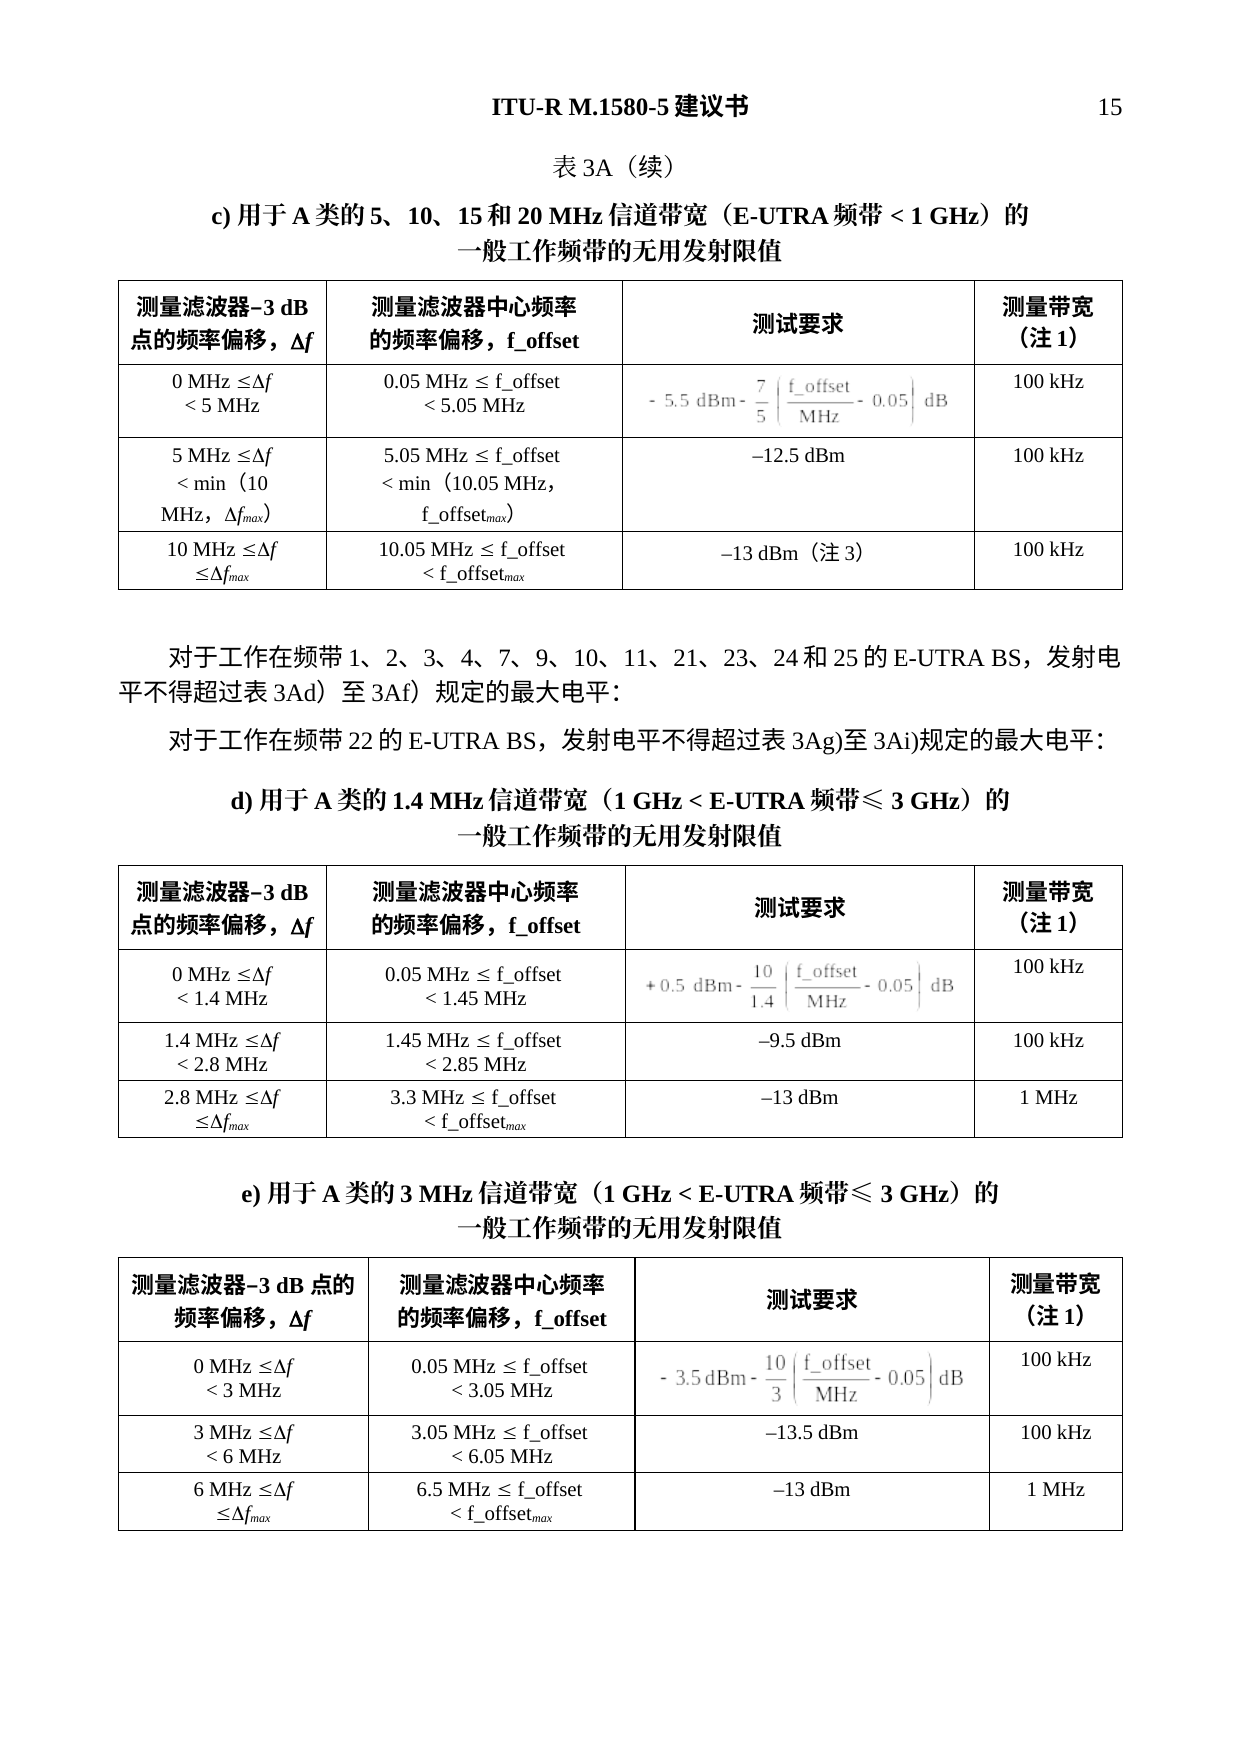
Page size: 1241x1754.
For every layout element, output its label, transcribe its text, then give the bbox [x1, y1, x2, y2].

table_cell 0.05 MHz f_offset < 1.45 MHz [327, 950, 625, 1022]
table_header 测量滤波器中心频率 的频率偏移，f_offset [327, 281, 622, 364]
table_cell 1 MHz [990, 1473, 1122, 1529]
table_cell 3 MHz f < 6 MHz [119, 1416, 368, 1472]
table_cell 100 kHz [975, 438, 1122, 531]
table_header 测量滤波器中心频率 的频率偏移，f_offset [327, 866, 625, 949]
table_cell 100 kHz [975, 1023, 1122, 1080]
table_cell 0 MHz f < 5 MHz [119, 365, 326, 437]
table_header 测量滤波器–3 dB 点的频率偏移，f [119, 866, 326, 949]
table_header 测量带宽 （注1） [990, 1258, 1122, 1341]
text 对于工作在频带22的E-UTRA BS，发射电平不得超过表3Ag)至3Ai)规定的最大电平： [118, 721, 1122, 756]
table_cell –9.5 dBm [626, 1023, 974, 1080]
table_cell 100 kHz [990, 1416, 1122, 1472]
table_cell 1 MHz [975, 1081, 1122, 1137]
table_cell 2.8 MHz f fmax [119, 1081, 326, 1137]
table_cell 1.45 MHz f_offset < 2.85 MHz [327, 1023, 625, 1080]
table_cell –13 dBm [636, 1473, 989, 1529]
table_header 测量滤波器–3 dB 点的频率偏移，f [119, 281, 326, 364]
table_cell 3.3 MHz f_offset < f_offsetmax [327, 1081, 625, 1137]
table_cell 1.4 MHz f < 2.8 MHz [119, 1023, 326, 1080]
table_cell 6.5 MHz f_offset < f_offsetmax [369, 1473, 634, 1529]
table_cell –13 dBm（注3） [623, 532, 974, 589]
table_header 测量带宽 （注1） [975, 866, 1122, 949]
table_cell [636, 1342, 989, 1414]
table_cell [623, 365, 974, 437]
table_header 测试要求 [626, 866, 974, 949]
title d) 用于A类的1.4 MHz信道带宽（1 GHz < E-UTRA频带≤ 3 GHz）的 一般工作频带的无用发射限值 [118, 781, 1122, 852]
table_cell 100 kHz [975, 950, 1122, 1022]
text 表3A（续） [118, 148, 1122, 184]
table_cell 5 MHz f < min（10 MHz，fmax） [119, 438, 326, 531]
table_cell –13 dBm [626, 1081, 974, 1137]
table_header 测量滤波器–3 dB 点的频率偏移，f [119, 1258, 368, 1341]
table_header 测量滤波器中心频率 的频率偏移，f_offset [369, 1258, 634, 1341]
table_cell 0.05 MHz f_offset < 5.05 MHz [327, 365, 622, 437]
table_cell 10.05 MHz f_offset < f_offsetmax [327, 532, 622, 589]
table_cell 0.05 MHz f_offset < 3.05 MHz [369, 1342, 634, 1414]
table_cell 0 MHz f < 3 MHz [119, 1342, 368, 1414]
table_cell 6 MHz f fmax [119, 1473, 368, 1529]
table_cell –12.5 dBm [623, 438, 974, 531]
table_cell 3.05 MHz f_offset < 6.05 MHz [369, 1416, 634, 1472]
table_header 测试要求 [623, 281, 974, 364]
table_header 测量带宽 （注1） [975, 281, 1122, 364]
table_cell 100 kHz [975, 365, 1122, 437]
table_header 测试要求 [636, 1258, 989, 1341]
text 对于工作在频带1、2、3、4、7、9、10、11、21、23、24和25的E-UTRA BS，发射电平不得超过表3Ad）至3Af）规定的最大电平： [118, 638, 1122, 708]
table_cell 0 MHz f < 1.4 MHz [119, 950, 326, 1022]
table_cell 10 MHz f fmax [119, 532, 326, 589]
table_cell 5.05 MHz f_offset < min（10.05 MHz， f_offsetmax） [327, 438, 622, 531]
table_cell –13.5 dBm [636, 1416, 989, 1472]
table_cell [626, 950, 974, 1022]
title e) 用于A类的3 MHz信道带宽（1 GHz < E-UTRA频带≤ 3 GHz）的 一般工作频带的无用发射限值 [118, 1174, 1122, 1244]
table_cell 100 kHz [975, 532, 1122, 589]
table_cell 100 kHz [990, 1342, 1122, 1414]
title c) 用于A类的5、10、15和20 MHz信道带宽（E-UTRA频带 < 1 GHz）的 一般工作频带的无用发射限值 [118, 196, 1122, 267]
